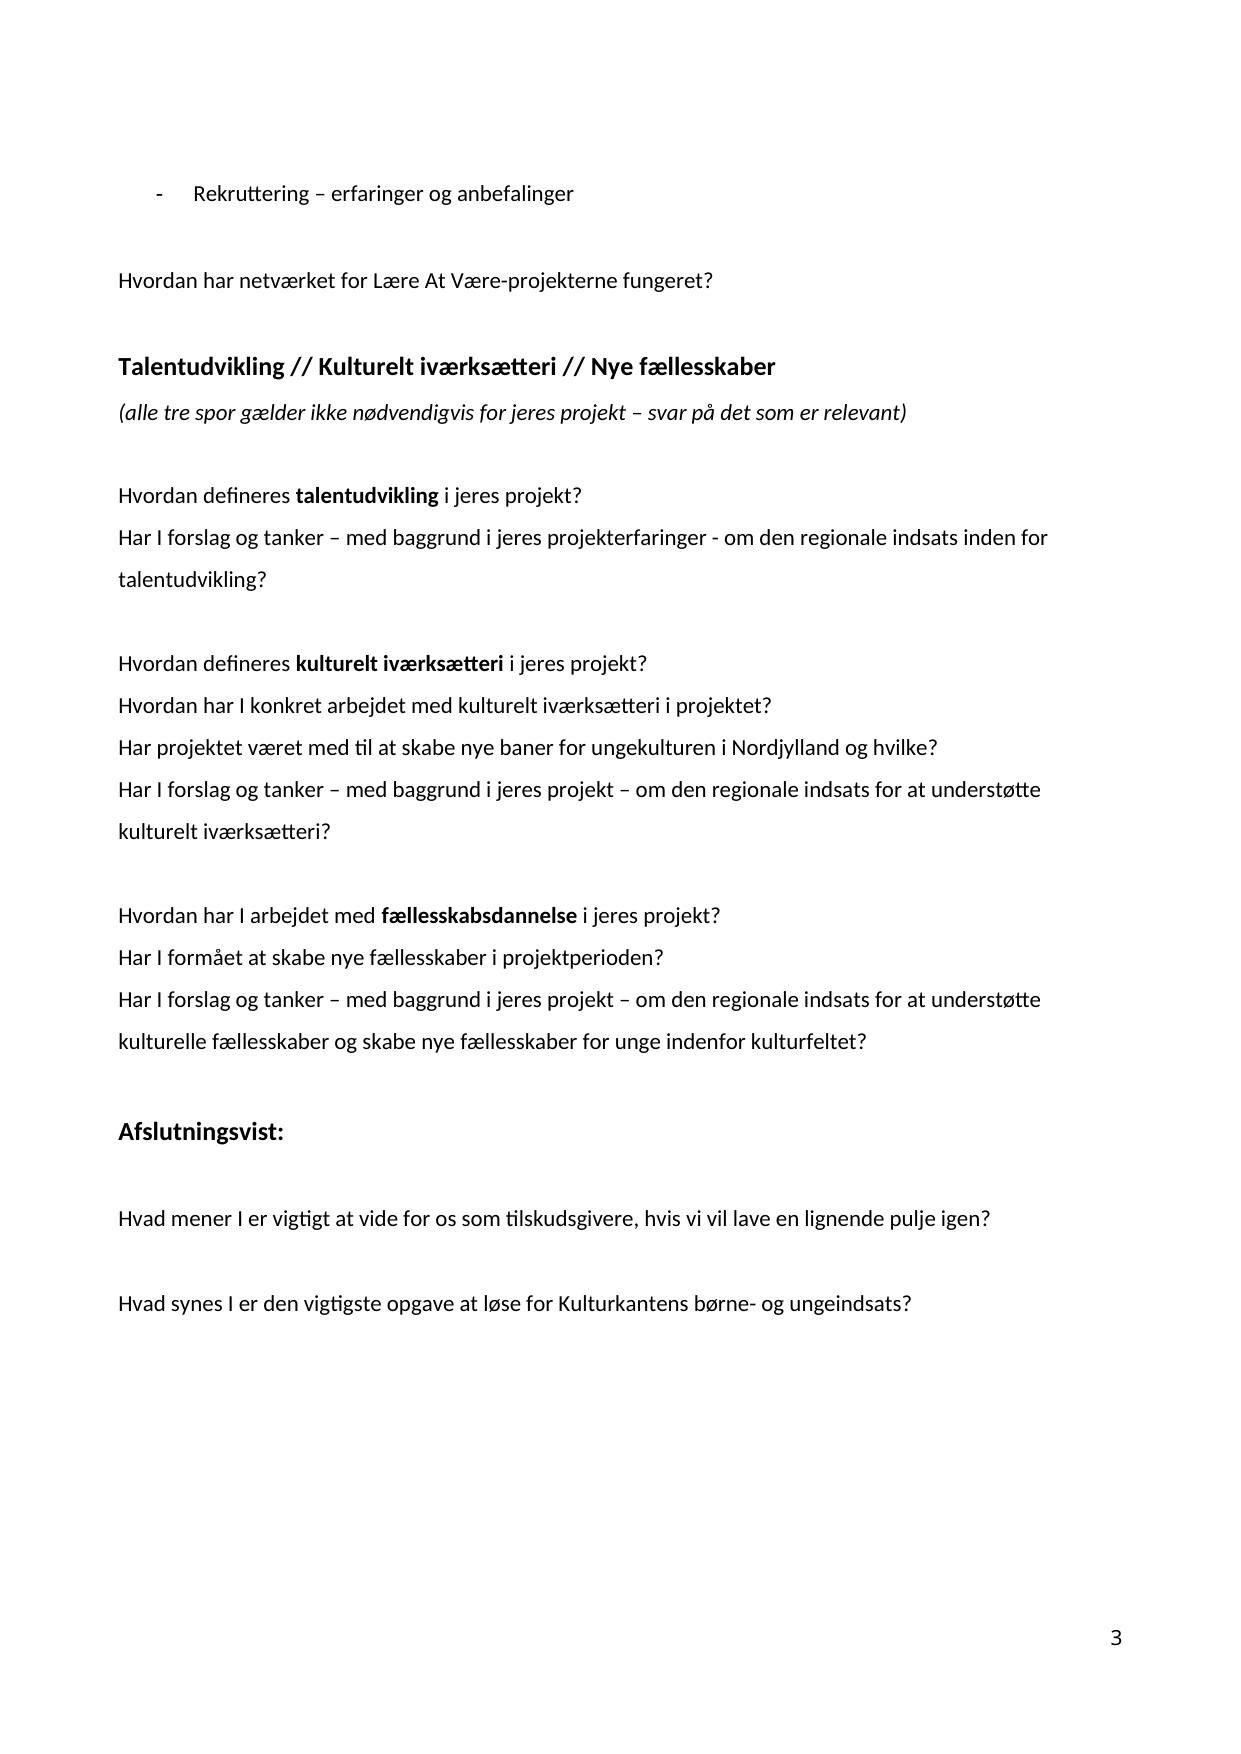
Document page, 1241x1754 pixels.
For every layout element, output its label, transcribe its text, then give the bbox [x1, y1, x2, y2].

text Hvordan defineres kulturelt iværksætteri i jeres projekt? [118, 649, 1122, 677]
text Hvordan defineres talentudvikling i jeres projekt? [118, 482, 1122, 509]
text Hvad mener I er vigtigt at vide for os som tilskudsgivere, hvis vi vil lave en lignende pulje igen? [118, 1163, 1122, 1275]
text (alle tre spor gælder ikke nødvendigvis for jeres projekt – svar på det som er relevant) [118, 398, 1122, 426]
text Har I formået at skabe nye fællesskaber i projektperioden? [118, 943, 1122, 971]
text Afslutningsvist: [118, 1115, 1122, 1147]
text Hvordan har I arbejdet med fællesskabsdannelse i jeres projekt? [118, 901, 1122, 929]
text Har I forslag og tanker – med baggrund i jeres projekterfaringer - om den regionale indsats inden for talentudvikling? [118, 523, 1122, 593]
text Hvordan har netværket for Lære At Være-projekterne fungeret? [118, 266, 1122, 294]
text Har I forslag og tanker – med baggrund i jeres projekt – om den regionale indsats for at understøtte kulturelle fællesskaber og skabe nye fællesskaber for unge indenfor kulturfeltet? [118, 985, 1122, 1055]
text Hvad synes I er den vigtigste opgave at løse for Kulturkantens børne- og ungeindsats? [118, 1289, 1122, 1317]
text Har projektet været med til at skabe nye baner for ungekulturen i Nordjylland og hvilke? [118, 733, 1122, 761]
text Har I forslag og tanker – med baggrund i jeres projekt – om den regionale indsats for at understøtte kulturelt iværksætteri? [118, 775, 1122, 845]
text Talentudvikling // Kulturelt iværksætteri // Nye fællesskaber [118, 350, 1122, 382]
list Rekruttering – erfaringer og anbefalinger [156, 177, 1122, 208]
text Hvordan har I konkret arbejdet med kulturelt iværksætteri i projektet? [118, 691, 1122, 719]
